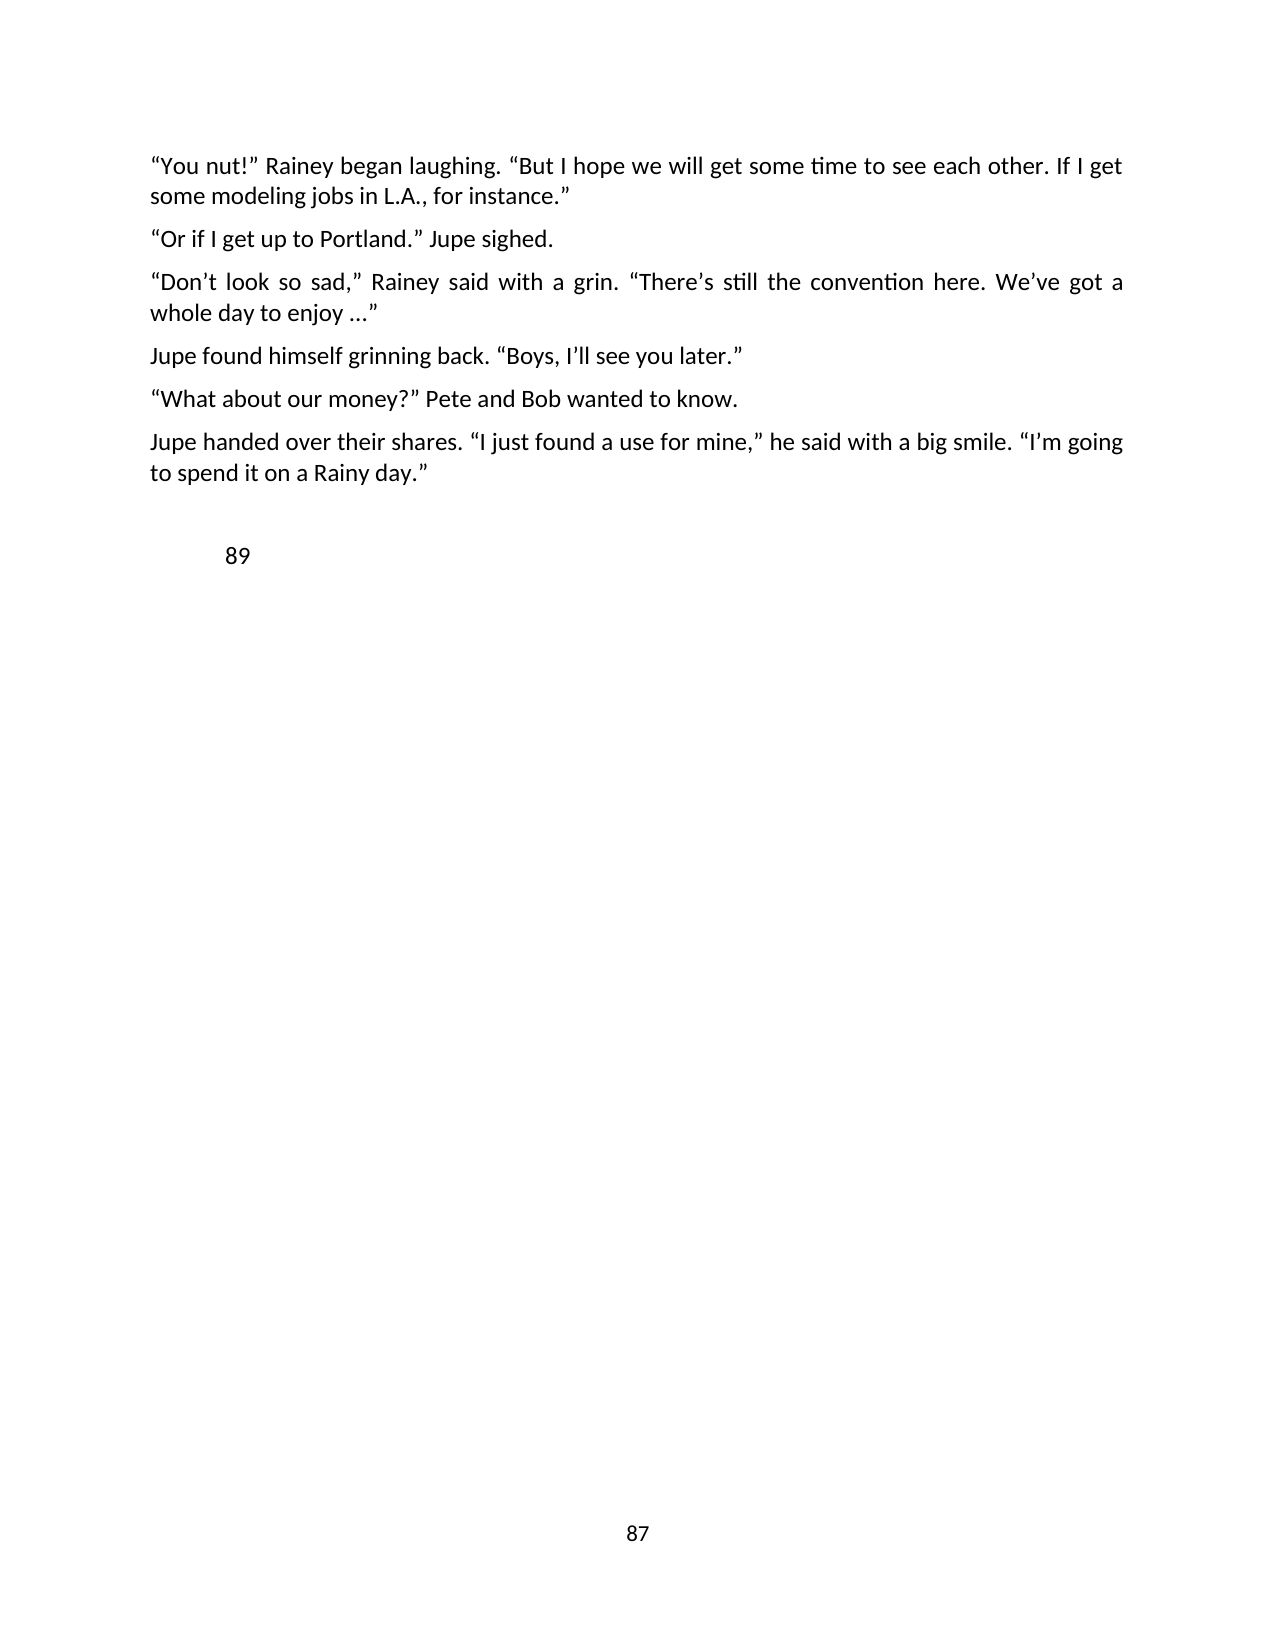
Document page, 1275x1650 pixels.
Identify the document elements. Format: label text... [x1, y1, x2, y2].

text 89 [150, 540, 1125, 571]
text Jupe found himself grinning back. “Boys, I’ll see you later.” [150, 340, 1125, 371]
text Jupe handed over their shares. “I just found a use for mine,” he said with a big smile. “I’m going to spend it on a Rainy day.” [150, 426, 1125, 487]
text “You nut!” Rainey began laughing. “But I hope we will get some time to see each other. If I get some modeling jobs in L.A., for instance.” [150, 150, 1125, 211]
text “Or if I get up to Portland.” Jupe sighed. [150, 223, 1125, 254]
text “What about our money?” Pete and Bob wanted to know. [150, 383, 1125, 414]
text “Don’t look so sad,” Rainey said with a grin. “There’s still the convention here. We’ve got a whole day to enjoy ...” [150, 267, 1125, 328]
